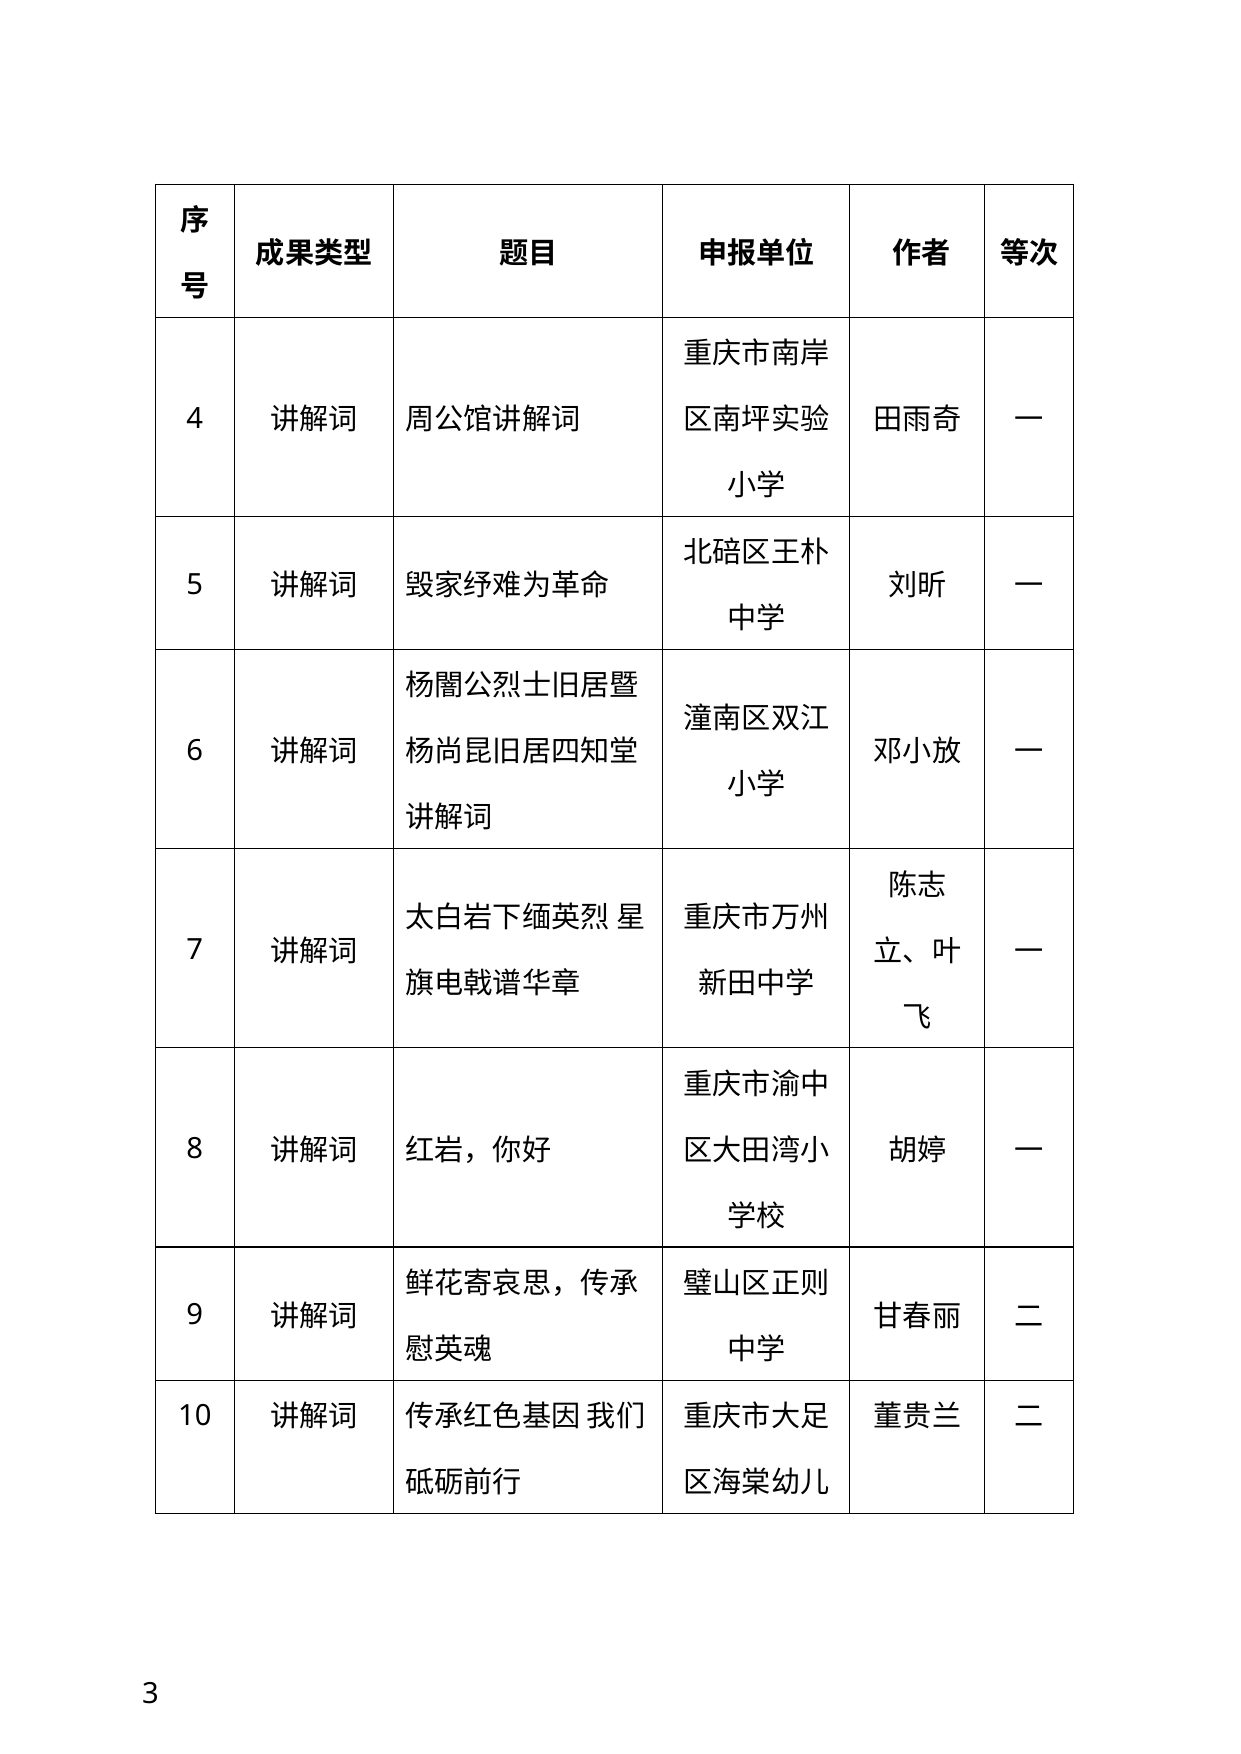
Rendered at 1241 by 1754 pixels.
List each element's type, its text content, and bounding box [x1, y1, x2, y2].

table_header 题目 [394, 185, 662, 317]
table_header 成果类型 [235, 185, 393, 317]
table_cell 一 [985, 650, 1073, 848]
table_header 作者 [850, 185, 984, 317]
table_cell 一 [985, 849, 1073, 1047]
table_cell 8 [156, 1048, 234, 1246]
table_cell 二 [985, 1248, 1073, 1379]
table_cell 讲解词 [235, 517, 393, 649]
table_cell 璧山区正则中学 [663, 1248, 849, 1379]
table_cell 5 [156, 517, 234, 649]
table_cell 田雨奇 [850, 318, 984, 516]
table_cell 杨闇公烈士旧居暨杨尚昆旧居四知堂讲解词 [394, 650, 662, 848]
table_cell 7 [156, 849, 234, 1047]
table_header 序号 [156, 185, 234, 317]
table_cell 重庆市渝中区大田湾小学校 [663, 1048, 849, 1246]
table_cell 一 [985, 517, 1073, 649]
table_cell 6 [156, 650, 234, 848]
table_cell 10 [156, 1381, 234, 1513]
table_cell 一 [985, 318, 1073, 516]
table_cell 重庆市万州新田中学 [663, 849, 849, 1047]
table_cell 潼南区双江小学 [663, 650, 849, 848]
table_cell 9 [156, 1248, 234, 1379]
table_header 等次 [985, 185, 1073, 317]
table_cell 讲解词 [235, 849, 393, 1047]
table_cell 讲解词 [235, 318, 393, 516]
table_cell 甘春丽 [850, 1248, 984, 1379]
table_cell 北碚区王朴中学 [663, 517, 849, 649]
table_cell 陈志立、叶飞 [850, 849, 984, 1047]
table_cell 二 [985, 1381, 1073, 1513]
table_cell 周公馆讲解词 [394, 318, 662, 516]
table_cell 红岩，你好 [394, 1048, 662, 1246]
table_cell 胡婷 [850, 1048, 984, 1246]
table_cell 讲解词 [235, 650, 393, 848]
table_cell 讲解词 [235, 1048, 393, 1246]
table_cell 毁家纾难为革命 [394, 517, 662, 649]
table_cell 鲜花寄哀思，传承慰英魂 [394, 1248, 662, 1379]
table_header 申报单位 [663, 185, 849, 317]
table_cell 董贵兰 [850, 1381, 984, 1513]
table_cell 传承红色基因 我们砥砺前行 [394, 1381, 662, 1513]
table_cell 讲解词 [235, 1381, 393, 1513]
table_cell 一 [985, 1048, 1073, 1246]
table_cell 刘昕 [850, 517, 984, 649]
table_cell 讲解词 [235, 1248, 393, 1379]
table_cell 重庆市大足区海棠幼儿园 [663, 1381, 849, 1513]
table_cell 邓小放 [850, 650, 984, 848]
table_cell 重庆市南岸区南坪实验小学 [663, 318, 849, 516]
table_cell 4 [156, 318, 234, 516]
table_cell 太白岩下缅英烈 星旗电戟谱华章 [394, 849, 662, 1047]
